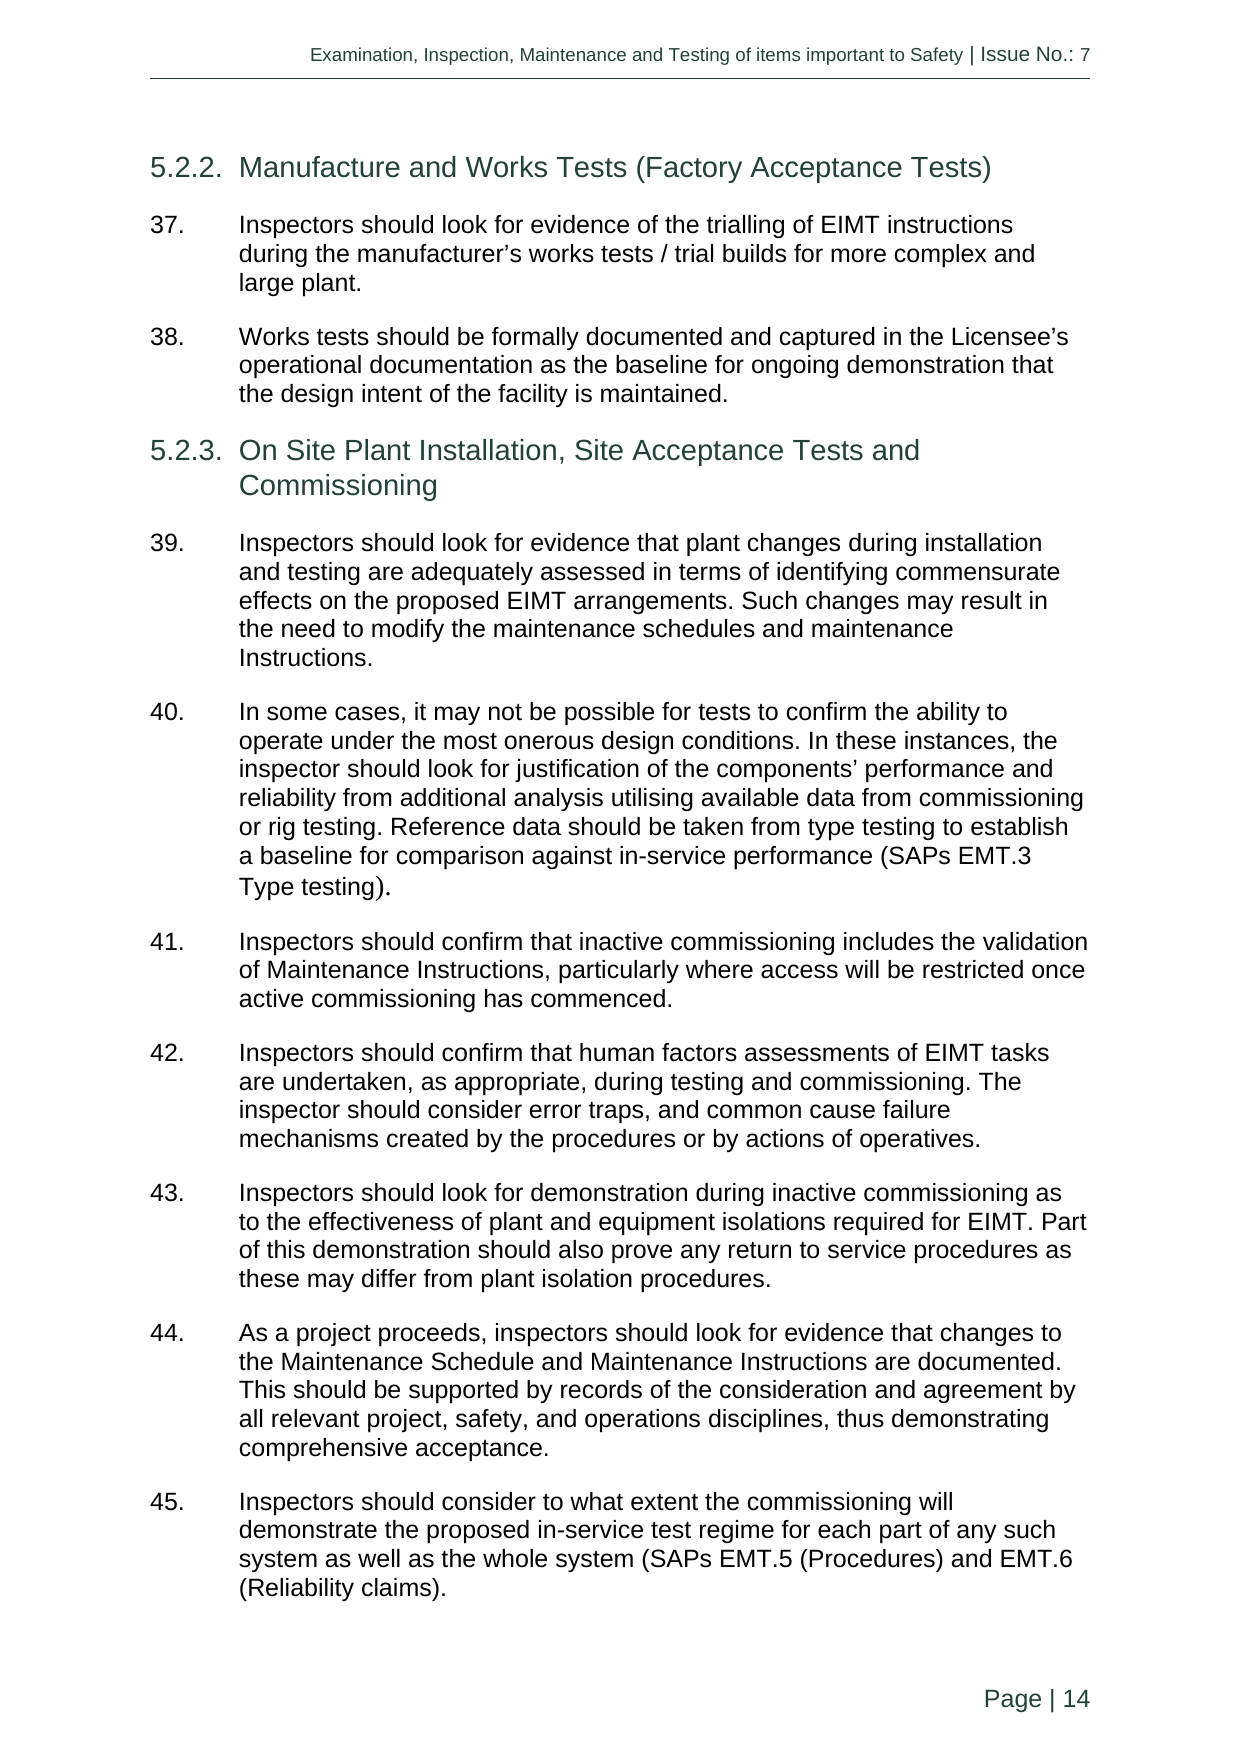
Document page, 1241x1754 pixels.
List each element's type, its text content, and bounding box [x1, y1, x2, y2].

text Inspectors should confirm that inactive commissioning includes the validation of Maintenance Instructions, particularly where access will be restricted once active commissioning has commenced. [150, 927, 1090, 1013]
text Works tests should be formally documented and captured in the Licensee’s operational documentation as the baseline for ongoing demonstration that the design intent of the facility is maintained. [150, 321, 1090, 408]
text As a project proceeds, inspectors should look for evidence that changes to the Maintenance Schedule and Maintenance Instructions are documented. This should be supported by records of the consideration and agreement by all relevant project, safety, and operations disciplines, thus demonstrating comprehensive acceptance. [150, 1318, 1090, 1462]
text Inspectors should look for demonstration during inactive commissioning as to the effectiveness of plant and equipment isolations required for EIMT. Part of this demonstration should also prove any return to service procedures as these may differ from plant isolation procedures. [150, 1178, 1090, 1293]
text In some cases, it may not be possible for tests to confirm the ability to operate under the most onerous design conditions. In these instances, the inspector should look for justification of the components’ performance and reliability from additional analysis utilising available data from commissioning or rig testing. Reference data should be taken from type testing to establish a baseline for comparison against in-service performance (SAPs EMT.3 Type testing). [150, 697, 1090, 902]
subtitle On Site Plant Installation, Site Acceptance Tests and Commissioning [150, 433, 1090, 501]
subtitle Manufacture and Works Tests (Factory Acceptance Tests) [150, 150, 1090, 183]
text Inspectors should look for evidence that plant changes during installation and testing are adequately assessed in terms of identifying commensurate effects on the proposed EIMT arrangements. Such changes may result in the need to modify the maintenance schedules and maintenance Instructions. [150, 528, 1090, 672]
text Inspectors should confirm that human factors assessments of EIMT tasks are undertaken, as appropriate, during testing and commissioning. The inspector should consider error traps, and common cause failure mechanisms created by the procedures or by actions of operatives. [150, 1038, 1090, 1153]
text Inspectors should look for evidence of the trialling of EIMT instructions during the manufacturer’s works tests / trial builds for more complex and large plant. [150, 210, 1090, 296]
text Inspectors should consider to what extent the commissioning will demonstrate the proposed in-service test regime for each part of any such system as well as the whole system (SAPs EMT.5 (Procedures) and EMT.6 (Reliability claims). [150, 1487, 1090, 1602]
